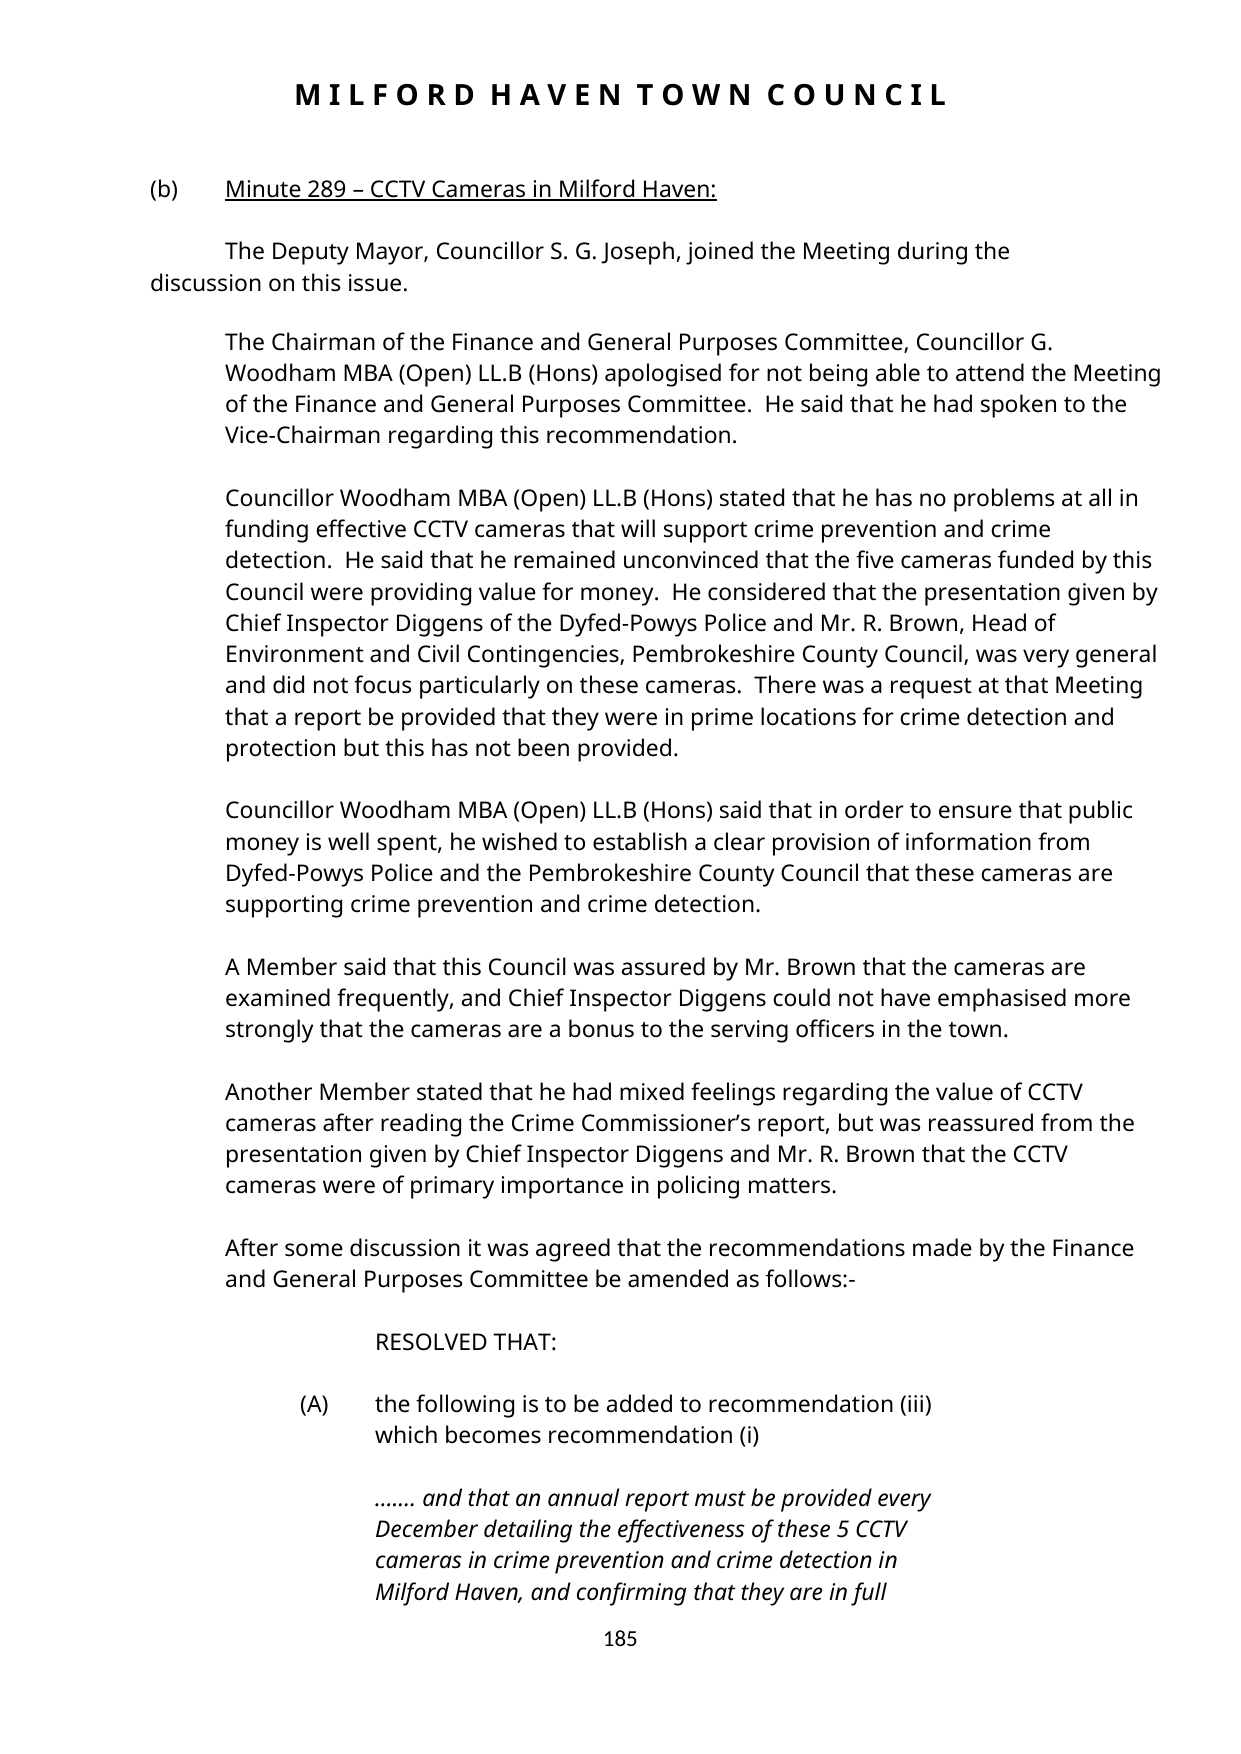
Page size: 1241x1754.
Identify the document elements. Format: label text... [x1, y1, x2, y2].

text (A) the following is to be added to recommendation (iii) [225, 1388, 1165, 1419]
text which becomes recommendation (i) [225, 1419, 1165, 1451]
text Councillor Woodham MBA (Open) LL.B (Hons) said that in order to ensure that public money is well spent, he wished to establish a clear provision of information from Dyfed-Powys Police and the Pembrokeshire County Council that these cameras are supporting crime prevention and crime detection. [225, 794, 1165, 919]
text RESOLVED THAT: [225, 1326, 1165, 1357]
text After some discussion it was agreed that the recommendations made by the Finance and General Purposes Committee be amended as follows:- [225, 1232, 1165, 1294]
text ……. and that an annual report must be provided every [225, 1482, 1165, 1513]
text Another Member stated that he had mixed feelings regarding the value of CCTV cameras after reading the Crime Commissioner’s report, but was reassured from the presentation given by Chief Inspector Diggens and Mr. R. Brown that the CCTV cameras were of primary importance in policing matters. [225, 1076, 1165, 1201]
text The Deputy Mayor, Councillor S. G. Joseph, joined the Meeting during the discussion on this issue. [75, 235, 1165, 298]
text (b) Minute 289 – CCTV Cameras in Milford Haven: [75, 173, 1165, 204]
text cameras in crime prevention and crime detection in [225, 1544, 1165, 1576]
text December detailing the effectiveness of these 5 CCTV [225, 1513, 1165, 1544]
text A Member said that this Council was assured by Mr. Brown that the cameras are examined frequently, and Chief Inspector Diggens could not have emphasised more strongly that the cameras are a bonus to the serving officers in the town. [225, 951, 1165, 1044]
text Milford Haven, and confirming that they are in full [225, 1576, 1165, 1607]
text The Chairman of the Finance and General Purposes Committee, Councillor G. Woodham MBA (Open) LL.B (Hons) apologised for not being able to attend the Meeting of the Finance and General Purposes Committee. He said that he had spoken to the Vice-Chairman regarding this recommendation. [225, 326, 1165, 451]
text Councillor Woodham MBA (Open) LL.B (Hons) stated that he has no problems at all in funding effective CCTV cameras that will support crime prevention and crime detection. He said that he remained unconvinced that the five cameras funded by this Council were providing value for money. He considered that the presentation given by Chief Inspector Diggens of the Dyfed-Powys Police and Mr. R. Brown, Head of Environment and Civil Contingencies, Pembrokeshire County Council, was very general and did not focus particularly on these cameras. There was a request at that Meeting that a report be provided that they were in prime locations for crime detection and protection but this has not been provided. [225, 482, 1165, 763]
